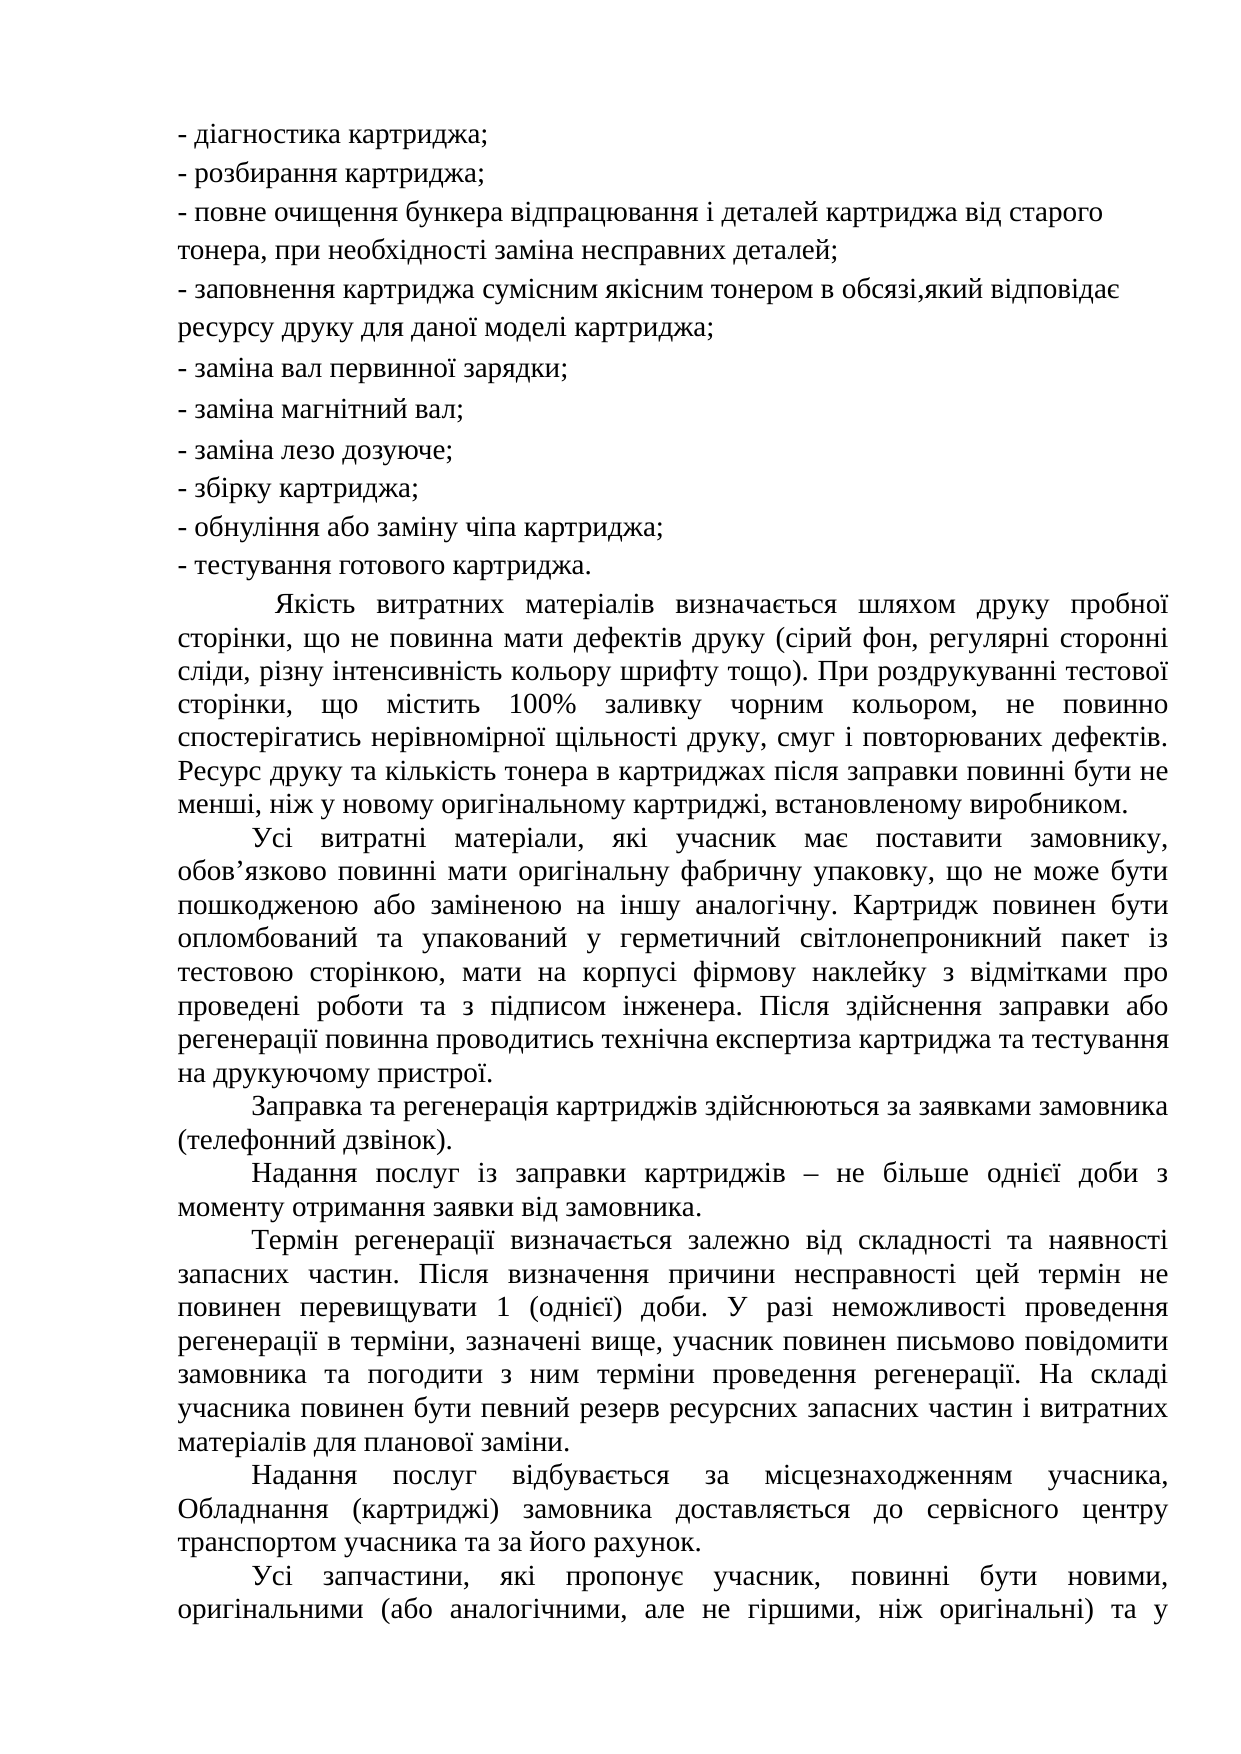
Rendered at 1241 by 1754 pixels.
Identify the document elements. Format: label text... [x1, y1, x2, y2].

text Термін регенерації визначається залежно від складності та наявності запасних частин. Після визначення причини несправності цей термін не повинен перевищувати 1 (однієї) доби. У разі неможливості проведення регенерації в терміни, зазначені вище, учасник повинен письмово повідомити замовника та погодити з ним терміни проведення регенерації. На складі учасника повинен бути певний резерв ресурсних запасних частин і витратних матеріалів для планової заміни. [177, 1222, 1169, 1457]
text - повне очищення бункера відпрацювання і деталей картриджа від старого тонера, при необхідності заміна несправних деталей; [177, 194, 1169, 266]
text - обнуління або заміну чіпа картриджа; [177, 509, 1169, 542]
text Надання послуг із заправки картриджів – не більше однієї доби з моменту отримання заявки від замовника. [177, 1155, 1169, 1222]
text - заміна вал первинної зарядки; [177, 350, 1207, 384]
text - заповнення картриджа сумісним якісним тонером в обсязі,який відповідає ресурсу друку для даної моделі картриджа; [177, 271, 1169, 343]
text Заправка та регенерація картриджів здійснюються за заявками замовника (телефонний дзвінок). [177, 1088, 1169, 1155]
text - заміна лезо дозуюче; [177, 432, 1207, 465]
text - збірку картриджа; [177, 470, 1169, 504]
text - розбирання картриджа; [177, 155, 1169, 189]
text Усі витратні матеріали, які учасник має поставити замовнику, обов’язково повинні мати оригінальну фабричну упаковку, що не може бути пошкодженою або заміненою на іншу аналогічну. Картридж повинен бути опломбований та упакований у герметичний світлонепроникний пакет із тестовою сторінкою, мати на корпусі фірмову наклейку з відмітками про проведені роботи та з підписом інженера. Після здійснення заправки або регенерації повинна проводитись технічна експертиза картриджа та тестування на друкуючому пристрої. [177, 820, 1169, 1088]
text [177, 1558, 1169, 1625]
text Надання послуг відбувається за місцезнаходженням учасника, Обладнання (картриджі) замовника доставляється до сервісного центру транспортом учасника та за його рахунок. [177, 1457, 1169, 1558]
text - тестування готового картриджа. [177, 547, 1169, 581]
text - заміна магнітний вал; [177, 391, 1207, 424]
text - діагностика картриджа; [177, 117, 1169, 150]
text Якість витратних матеріалів визначається шляхом друку пробної сторінки, що не повинна мати дефектів друку (сірий фон, регулярні сторонні сліди, різну інтенсивність кольору шрифту тощо). При роздрукуванні тестової сторінки, що містить 100% заливку чорним кольором, не повинно спостерігатись нерівномірної щільності друку, смуг і повторюваних дефектів. Ресурс друку та кількість тонера в картриджах після заправки повинні бути не менші, ніж у новому оригінальному картриджі, встановленому виробником. [177, 587, 1169, 820]
